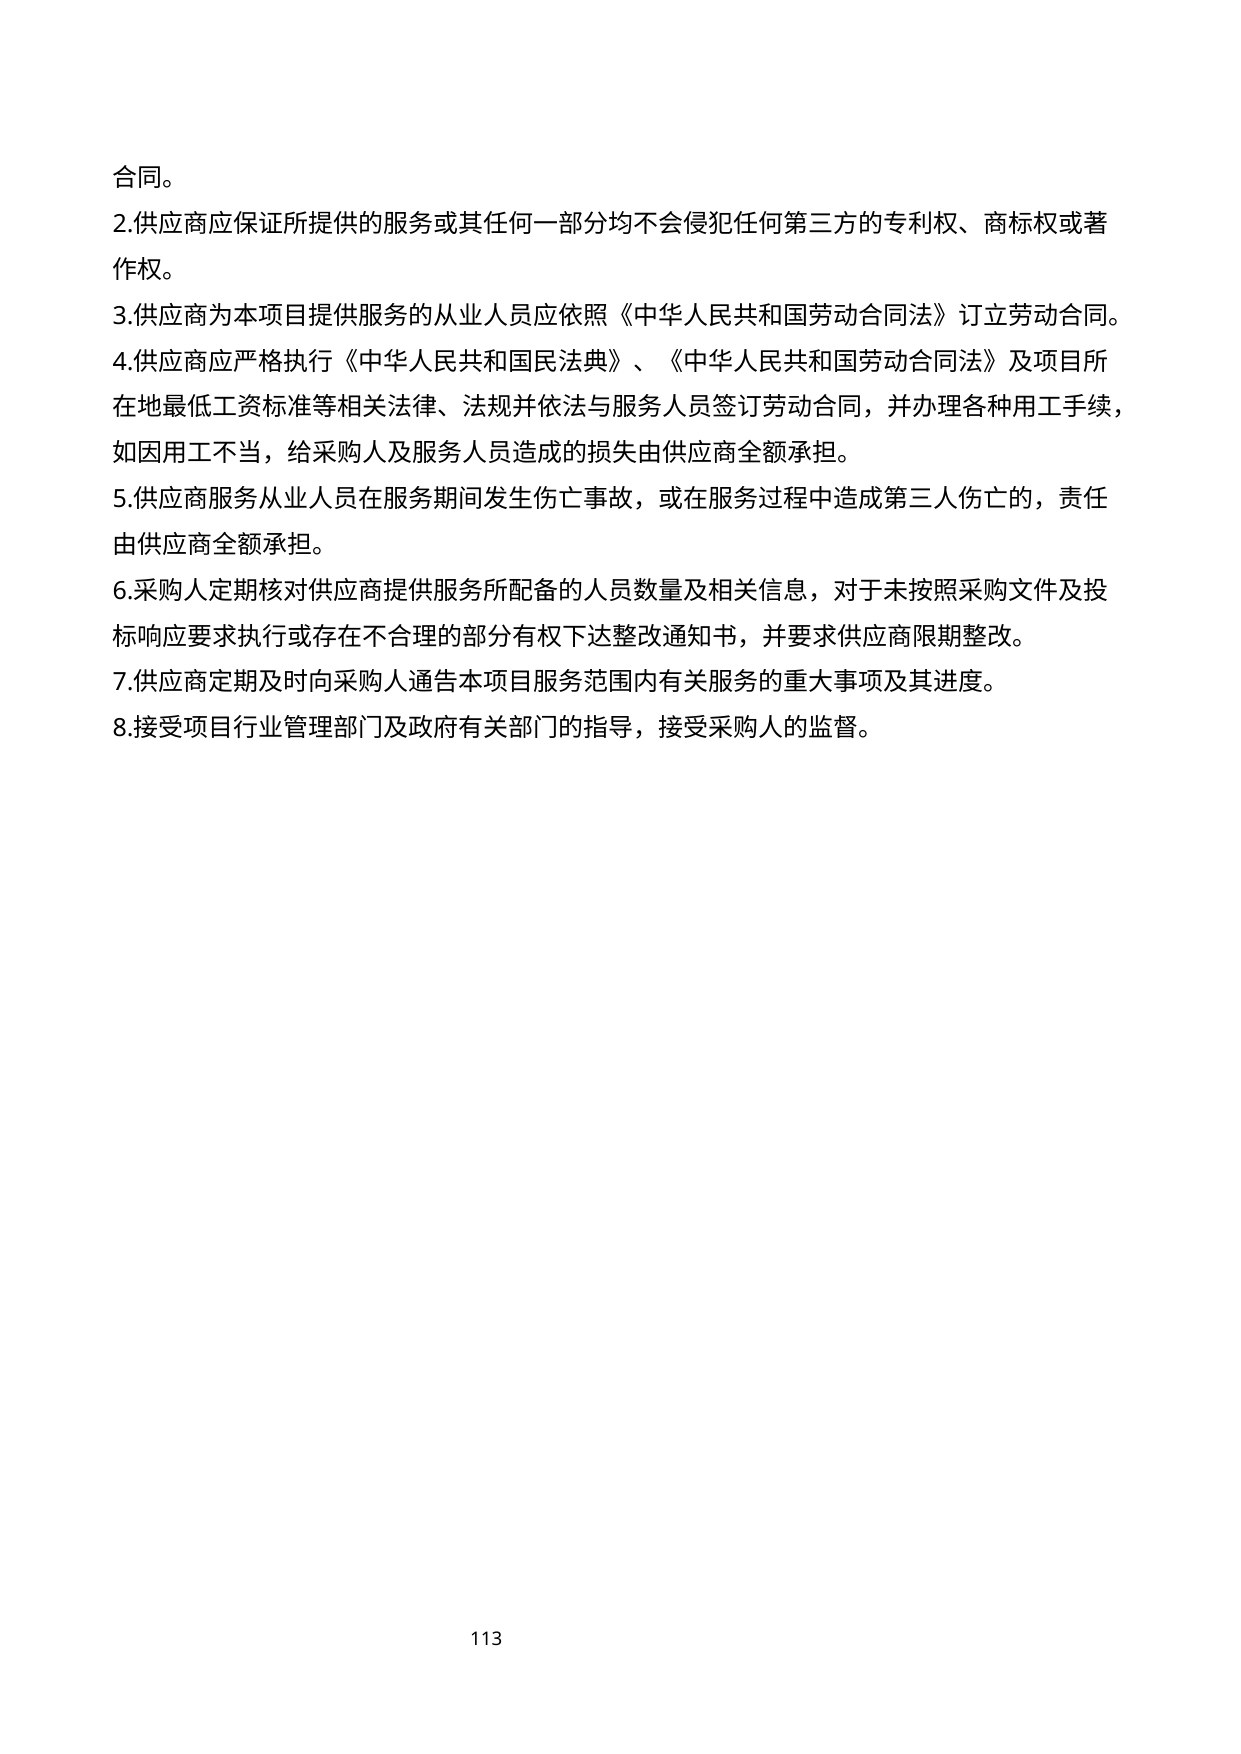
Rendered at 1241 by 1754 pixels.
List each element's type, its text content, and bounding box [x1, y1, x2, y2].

list 供应商应严格执行《中华人民共和国民法典》、《中华人民共和国劳动合同法》及项目所在地最低工资标准等相关法律、法规并依法与服务人员签订劳动合同，并办理各种用工手续，如因用工不当，给采购人及服务人员造成的损失由供应商全额承担。 [112, 333, 1128, 471]
list 接受项目行业管理部门及政府有关部门的指导，接受采购人的监督。 [112, 700, 1128, 746]
list 供应商定期及时向采购人通告本项目服务范围内有关服务的重大事项及其进度。 [112, 654, 1128, 700]
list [112, 150, 1128, 196]
list 供应商应保证所提供的服务或其任何一部分均不会侵犯任何第三方的专利权、商标权或著作权。 [112, 196, 1128, 287]
list 采购人定期核对供应商提供服务所配备的人员数量及相关信息，对于未按照采购文件及投标响应要求执行或存在不合理的部分有权下达整改通知书，并要求供应商限期整改。 [112, 562, 1128, 654]
list 供应商为本项目提供服务的从业人员应依照《中华人民共和国劳动合同法》订立劳动合同。 [112, 287, 1128, 333]
list 供应商服务从业人员在服务期间发生伤亡事故，或在服务过程中造成第三人伤亡的，责任由供应商全额承担。 [112, 471, 1128, 562]
